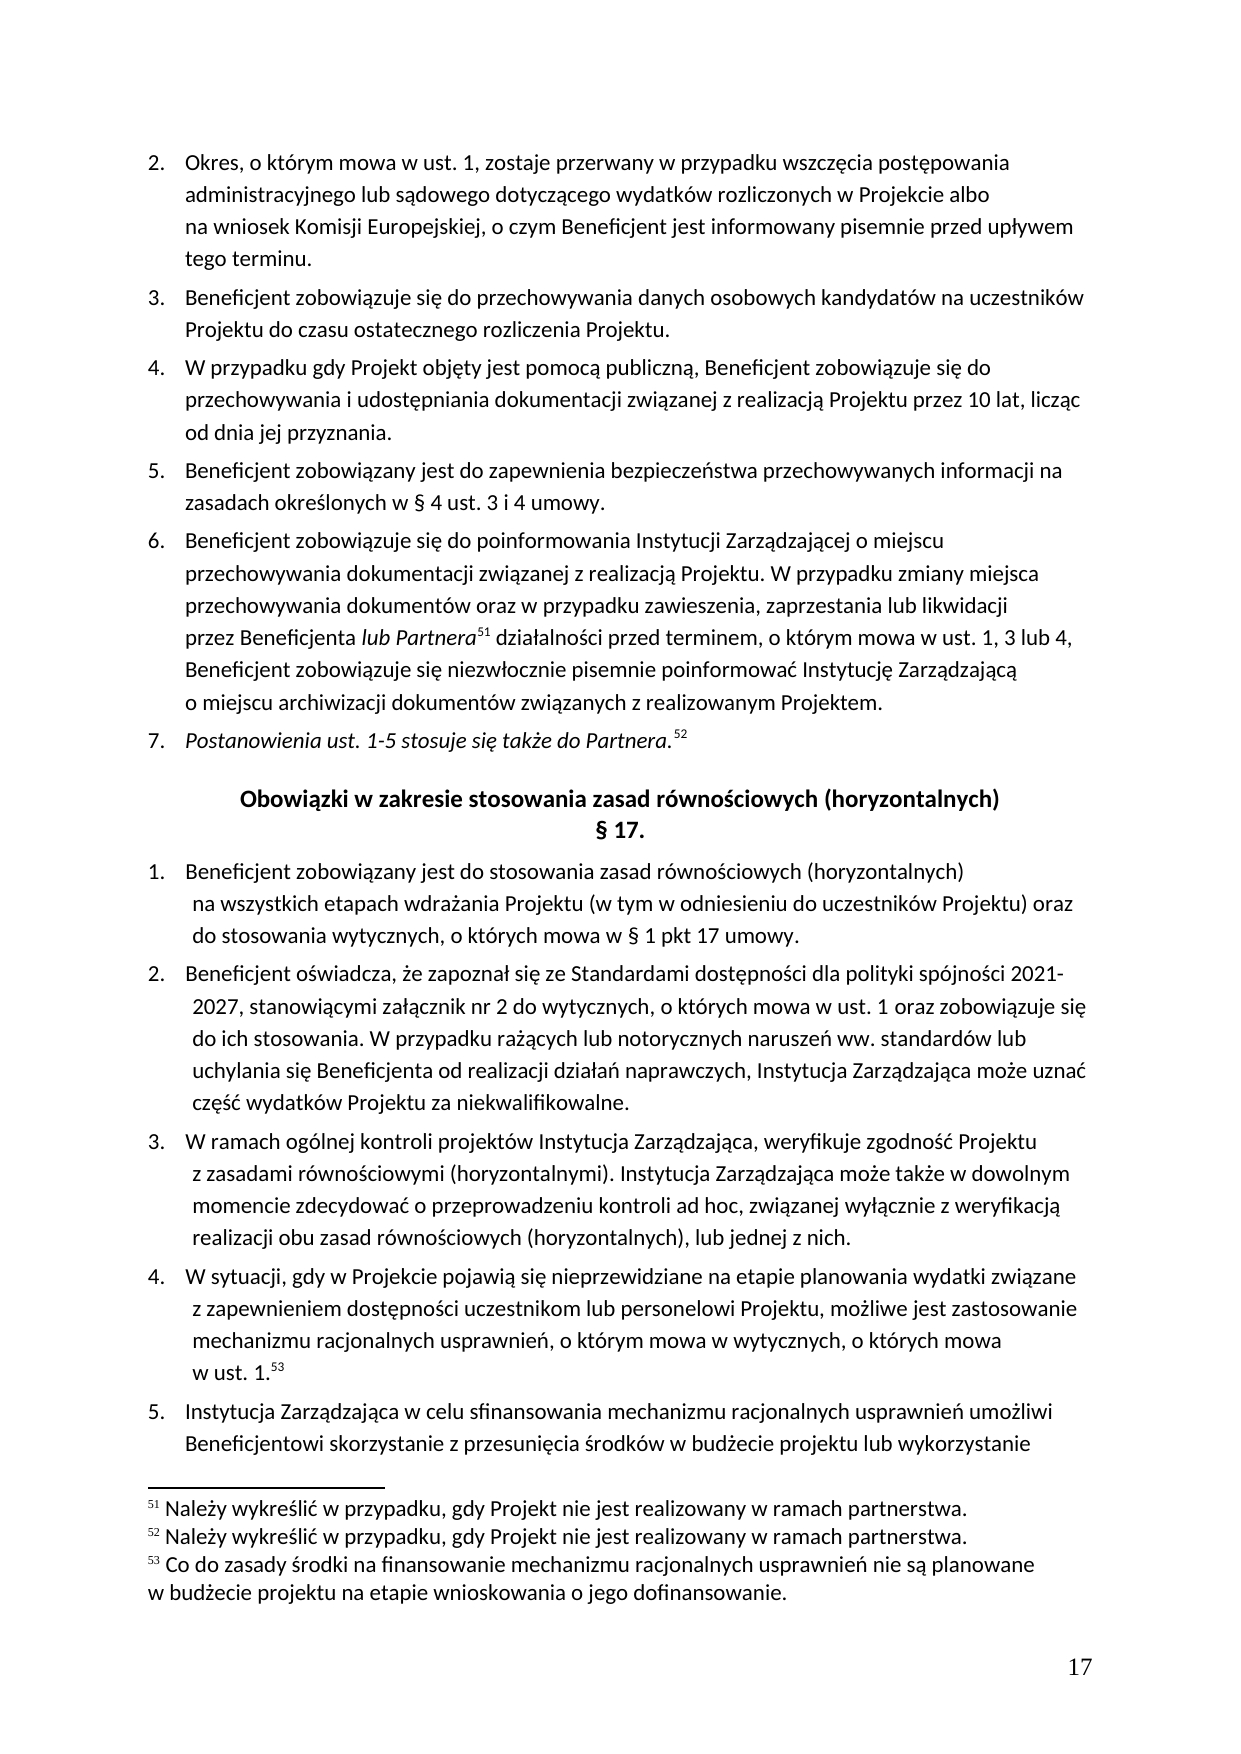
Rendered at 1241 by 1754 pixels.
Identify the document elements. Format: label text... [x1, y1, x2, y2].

list Okres, o którym mowa w ust. 1, zostaje przerwany w przypadku wszczęcia postępowania administracyjnego lub sądowego dotyczącego wydatków rozliczonych w Projekcie albo na wniosek Komisji Europejskiej, o czym Beneficjent jest informowany pisemnie przed upływem tego terminu. [148, 148, 1093, 272]
list Beneficjent zobowiązuje się do poinformowania Instytucji Zarządzającej o miejscu przechowywania dokumentacji związanej z realizacją Projektu. W przypadku zmiany miejsca przechowywania dokumentów oraz w przypadku zawieszenia, zaprzestania lub likwidacji przez Beneficjenta lub Partnera działalności przed terminem, o którym mowa w ust. 1, 3 lub 4, Beneficjent zobowiązuje się niezwłocznie pisemnie poinformować Instytucję Zarządzającą o miejscu archiwizacji dokumentów związanych z realizowanym Projektem. [148, 527, 1093, 716]
list Beneficjent zobowiązany jest do stosowania zasad równościowych (horyzontalnych) na wszystkich etapach wdrażania Projektu (w tym w odniesieniu do uczestników Projektu) oraz do stosowania wytycznych, o których mowa w § 1 pkt 17 umowy. [148, 857, 1093, 949]
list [148, 1397, 1093, 1457]
subtitle Obowiązki w zakresie stosowania zasad równościowych (horyzontalnych) § 17. [148, 783, 1093, 844]
list Postanowienia ust. 1-5 stosuje się także do Partnera. [148, 726, 1093, 754]
list Beneficjent zobowiązuje się do przechowywania danych osobowych kandydatów na uczestników Projektu do czasu ostatecznego rozliczenia Projektu. [148, 283, 1093, 343]
list W sytuacji, gdy w Projekcie pojawią się nieprzewidziane na etapie planowania wydatki związane z zapewnieniem dostępności uczestnikom lub personelowi Projektu, możliwe jest zastosowanie mechanizmu racjonalnych usprawnień, o którym mowa w wytycznych, o których mowa w ust. 1. [148, 1262, 1093, 1386]
list W przypadku gdy Projekt objęty jest pomocą publiczną, Beneficjent zobowiązuje się do przechowywania i udostępniania dokumentacji związanej z realizacją Projektu przez 10 lat, licząc od dnia jej przyznania. [148, 353, 1093, 446]
list Beneficjent zobowiązany jest do zapewnienia bezpieczeństwa przechowywanych informacji na zasadach określonych w § 4 ust. 3 i 4 umowy. [148, 456, 1093, 516]
list Beneficjent oświadcza, że zapoznał się ze Standardami dostępności dla polityki spójności 2021-2027, stanowiącymi załącznik nr 2 do wytycznych, o których mowa w ust. 1 oraz zobowiązuje się do ich stosowania. W przypadku rażących lub notorycznych naruszeń ww. standardów lub uchylania się Beneficjenta od realizacji działań naprawczych, Instytucja Zarządzająca może uznać część wydatków Projektu za niekwalifikowalne. [148, 959, 1093, 1116]
list W ramach ogólnej kontroli projektów Instytucja Zarządzająca, weryfikuje zgodność Projektu z zasadami równościowymi (horyzontalnymi). Instytucja Zarządzająca może także w dowolnym momencie zdecydować o przeprowadzeniu kontroli ad hoc, związanej wyłącznie z weryfikacją realizacji obu zasad równościowych (horyzontalnych), lub jednej z nich. [148, 1127, 1093, 1251]
